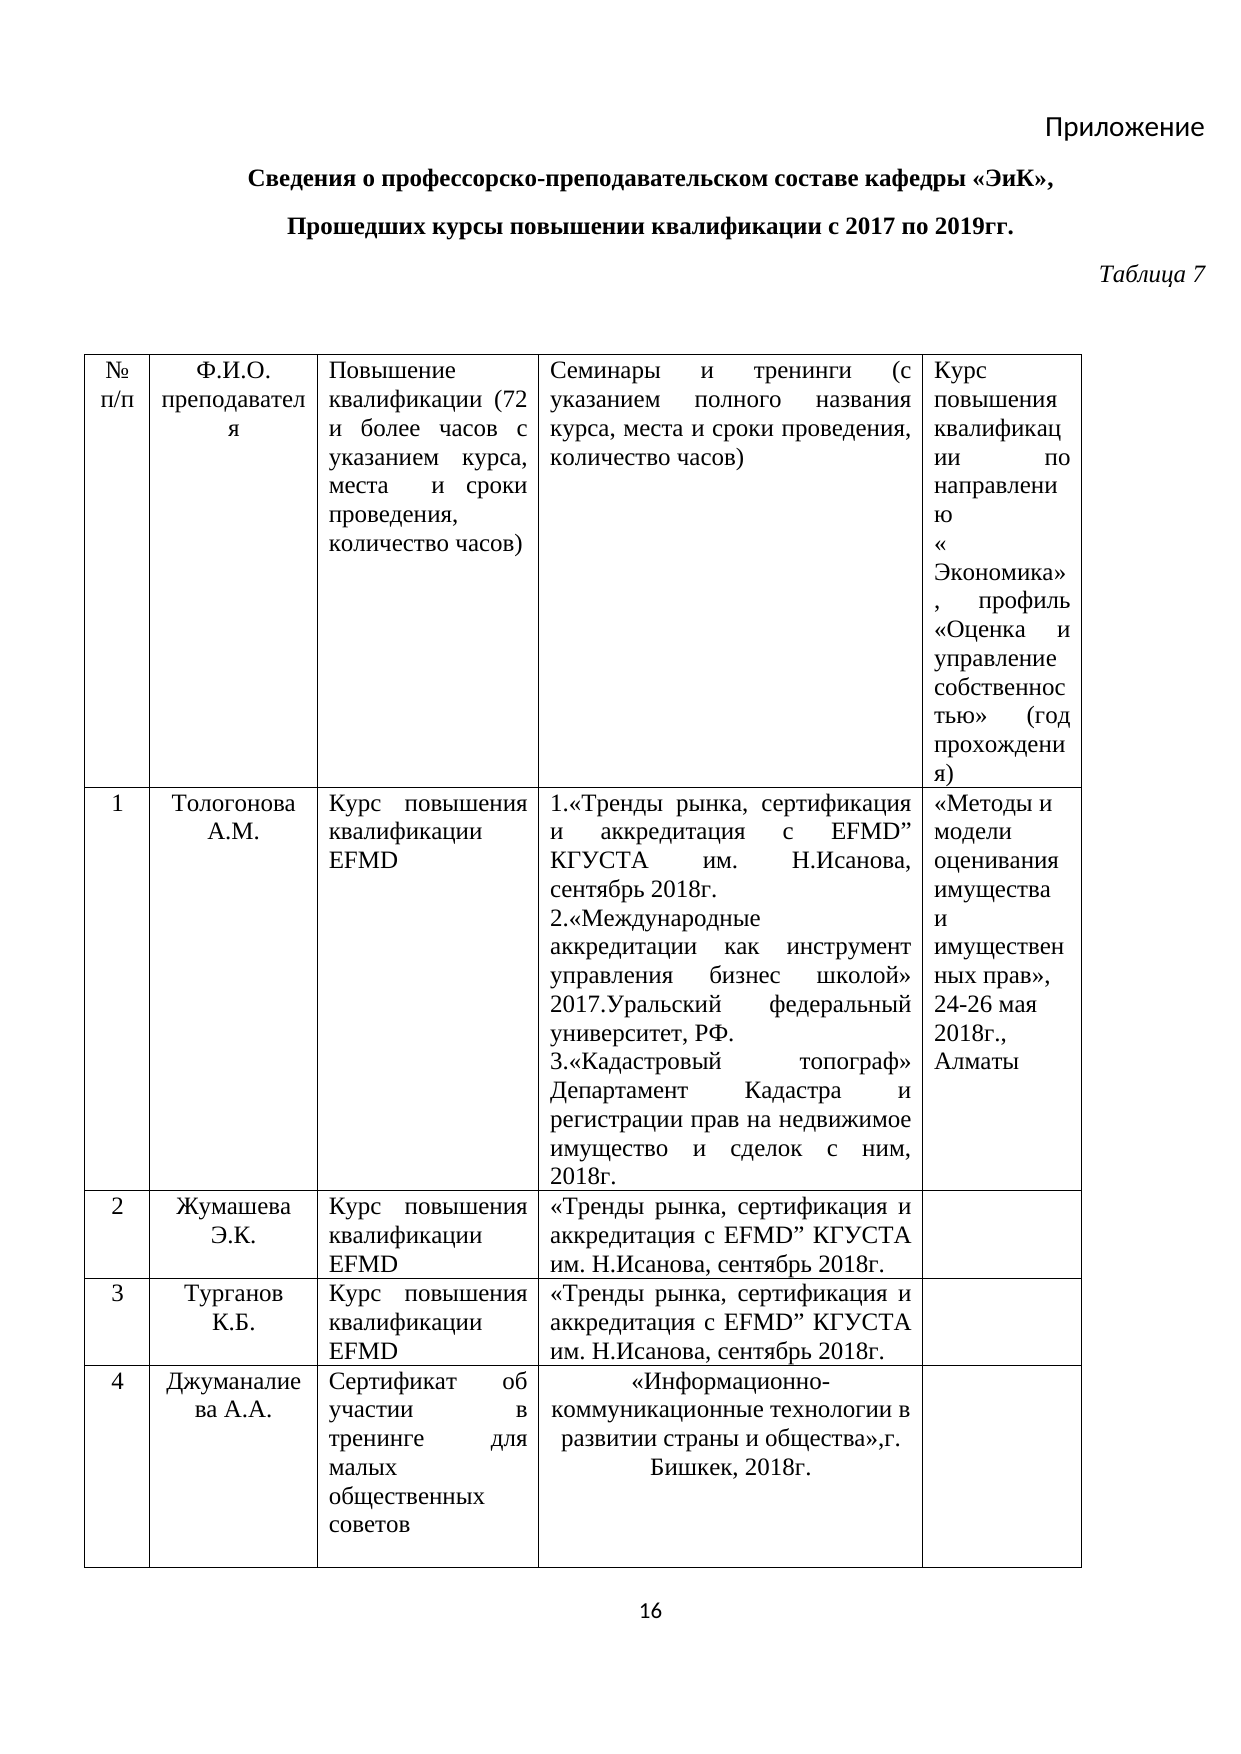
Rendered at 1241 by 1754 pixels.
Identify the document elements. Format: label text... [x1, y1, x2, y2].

table_cell 3 [85, 1279, 149, 1365]
table_cell «Информационно-коммуникационные технологии в развитии страны и общества»,г. Бишкек, 2018г. [539, 1366, 922, 1567]
table_cell Жумашева Э.К. [150, 1191, 317, 1277]
text Приложение [96, 108, 1205, 144]
table_cell [923, 1191, 1081, 1277]
table_header Курс повышения квалификации по направлению «Экономика», профиль «Оценка и управление собственностью» (год прохождения) [923, 355, 1081, 787]
table_cell Турганов К.Б. [150, 1279, 317, 1365]
table_cell «Методы и модели оценивания имущества и имущественных прав», 24-26 мая 2018г., Алматы [923, 788, 1081, 1190]
table_header № п/п [85, 355, 149, 787]
table_cell Сертификат об участии в тренинге для малых общественных советов [318, 1366, 538, 1567]
table_cell [923, 1366, 1081, 1567]
table_cell 2 [85, 1191, 149, 1277]
table_cell «Тренды рынка, сертификация и аккредитация с EFMD” КГУСТА им. Н.Исанова, сентябрь 2018г. [539, 1279, 922, 1365]
text Сведения о профессорско-преподавательском составе кафедры «ЭиК», [96, 163, 1205, 192]
table_cell [923, 1279, 1081, 1365]
table_cell Курс повышения квалификации EFMD [318, 1191, 538, 1277]
table_cell Курс повышения квалификации EFMD [318, 1279, 538, 1365]
table_cell «Тренды рынка, сертификация и аккредитация с EFMD” КГУСТА им. Н.Исанова, сентябрь 2018г. [539, 1191, 922, 1277]
table_cell 1 [85, 788, 149, 1190]
table_cell Джуманалиева А.А. [150, 1366, 317, 1567]
table_cell Тологонова А.М. [150, 788, 317, 1190]
table_cell 4 [85, 1366, 149, 1567]
table_header Повышение квалификации (72 и более часов с указанием курса, места и сроки проведения, количество часов) [318, 355, 538, 787]
table_header Семинары и тренинги (с указанием полного названия курса, места и сроки проведения, количество часов) [539, 355, 922, 787]
table_header Ф.И.О. преподавателя [150, 355, 317, 787]
text Таблица 7 [96, 259, 1205, 288]
text Прошедших курсы повышении квалификации с 2017 по 2019гг. [96, 211, 1205, 240]
table_cell Курс повышения квалификации EFMD [318, 788, 538, 1190]
table_cell 1.«Тренды рынка, сертификация и аккредитация с EFMD” КГУСТА им. Н.Исанова, сентябрь 2018г. 2.«Международные аккредитации как инструмент управления бизнес школой» 2017.Уральский федеральный университет, РФ. 3.«Кадастровый топограф» Департамент Кадастра и регистрации прав на недвижимое имущество и сделок с ним, 2018г. [539, 788, 922, 1190]
